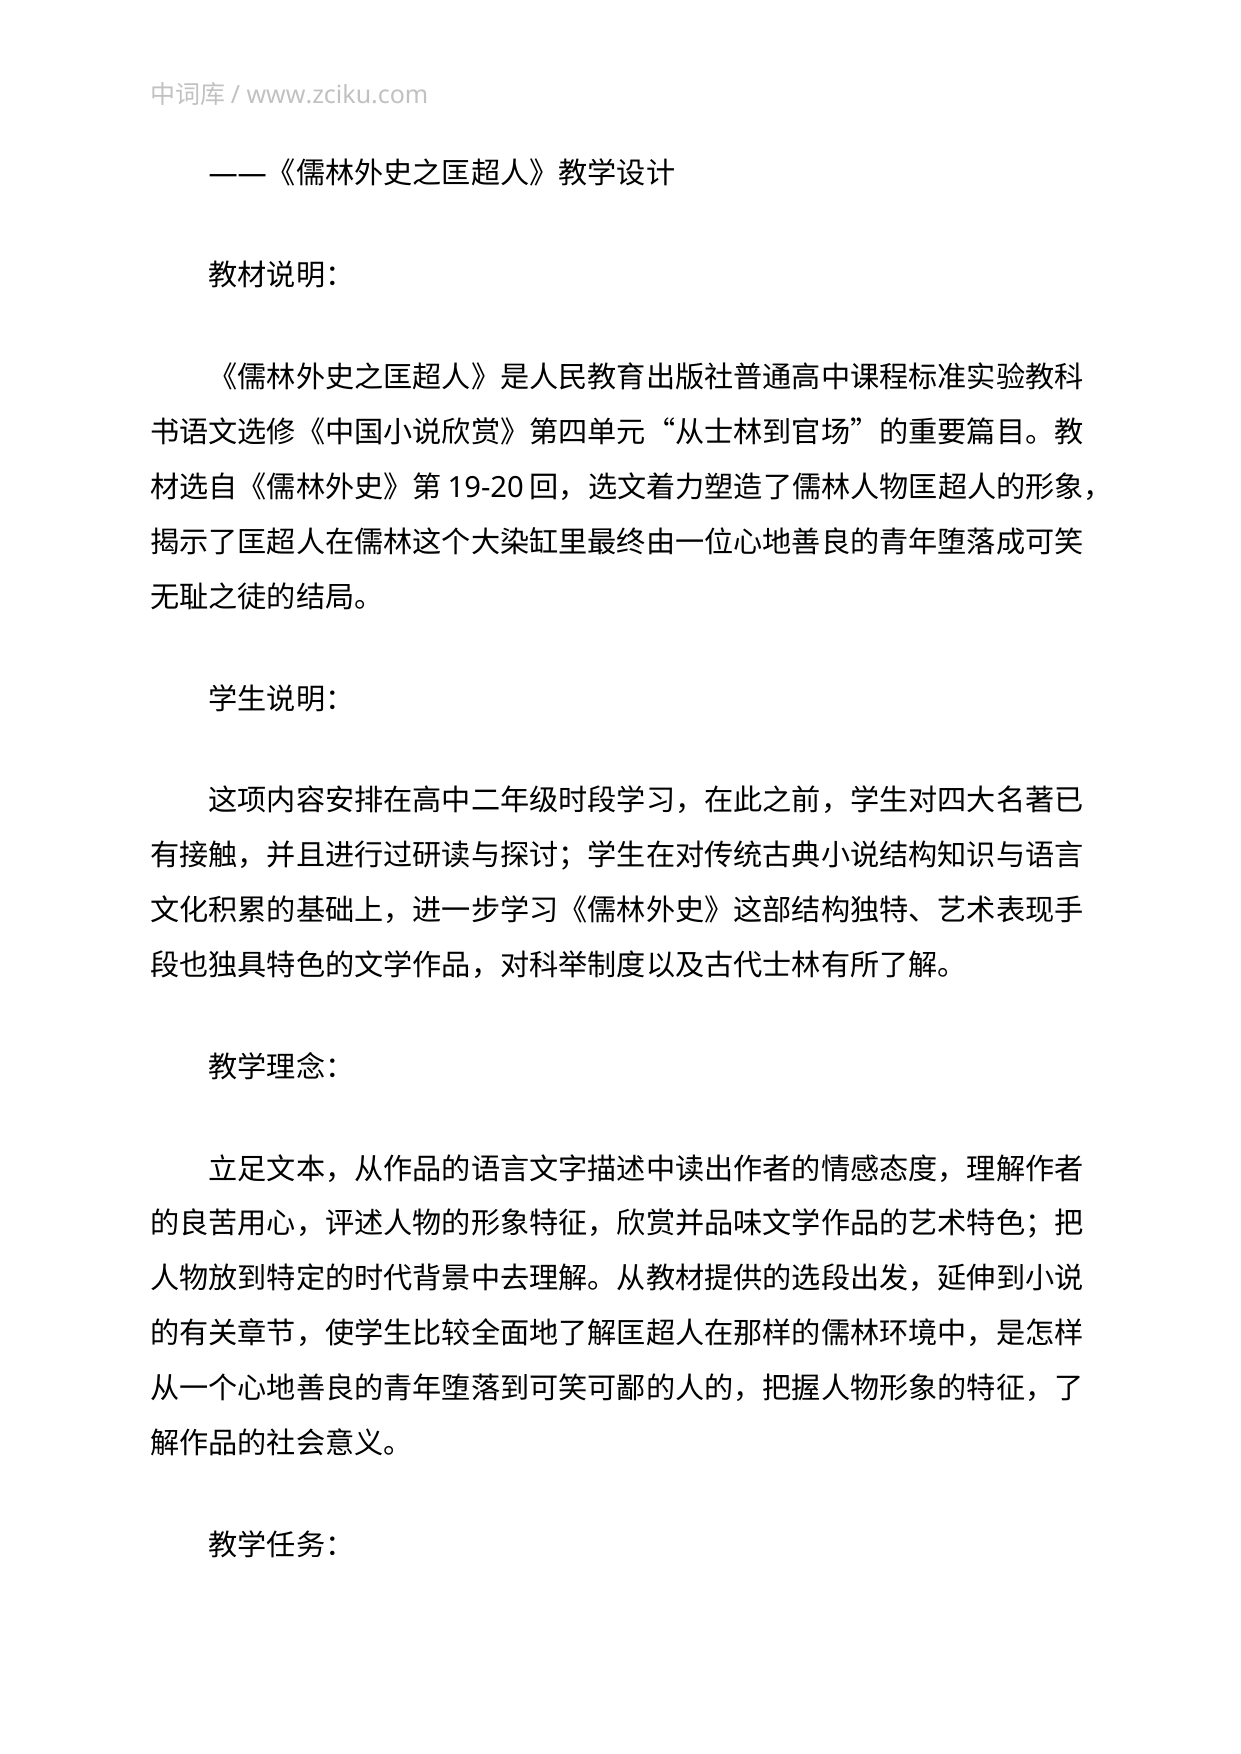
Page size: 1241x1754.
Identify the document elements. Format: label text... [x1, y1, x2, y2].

text 教学任务： [150, 1521, 1090, 1564]
text ——《儒林外史之匡超人》教学设计 [150, 150, 1090, 192]
text 教学理念： [150, 1043, 1090, 1086]
text 这项内容安排在高中二年级时段学习，在此之前，学生对四大名著已有接触，并且进行过研读与探讨；学生在对传统古典小说结构知识与语言文化积累的基础上，进一步学习《儒林外史》这部结构独特、艺术表现手段也独具特色的文学作品，对科举制度以及古代士林有所了解。 [150, 777, 1090, 984]
text 学生说明： [150, 675, 1090, 717]
text 教材说明： [150, 252, 1090, 294]
text 《儒林外史之匡超人》是人民教育出版社普通高中课程标准实验教科书语文选修《中国小说欣赏》第四单元“从士林到官场”的重要篇目。教材选自《儒林外史》第19-20回，选文着力塑造了儒林人物匡超人的形象，揭示了匡超人在儒林这个大染缸里最终由一位心地善良的青年堕落成可笑无耻之徒的结局。 [150, 354, 1090, 616]
text 立足文本，从作品的语言文字描述中读出作者的情感态度，理解作者的良苦用心，评述人物的形象特征，欣赏并品味文学作品的艺术特色；把人物放到特定的时代背景中去理解。从教材提供的选段出发，延伸到小说的有关章节，使学生比较全面地了解匡超人在那样的儒林环境中，是怎样从一个心地善良的青年堕落到可笑可鄙的人的，把握人物形象的特征，了解作品的社会意义。 [150, 1145, 1090, 1462]
